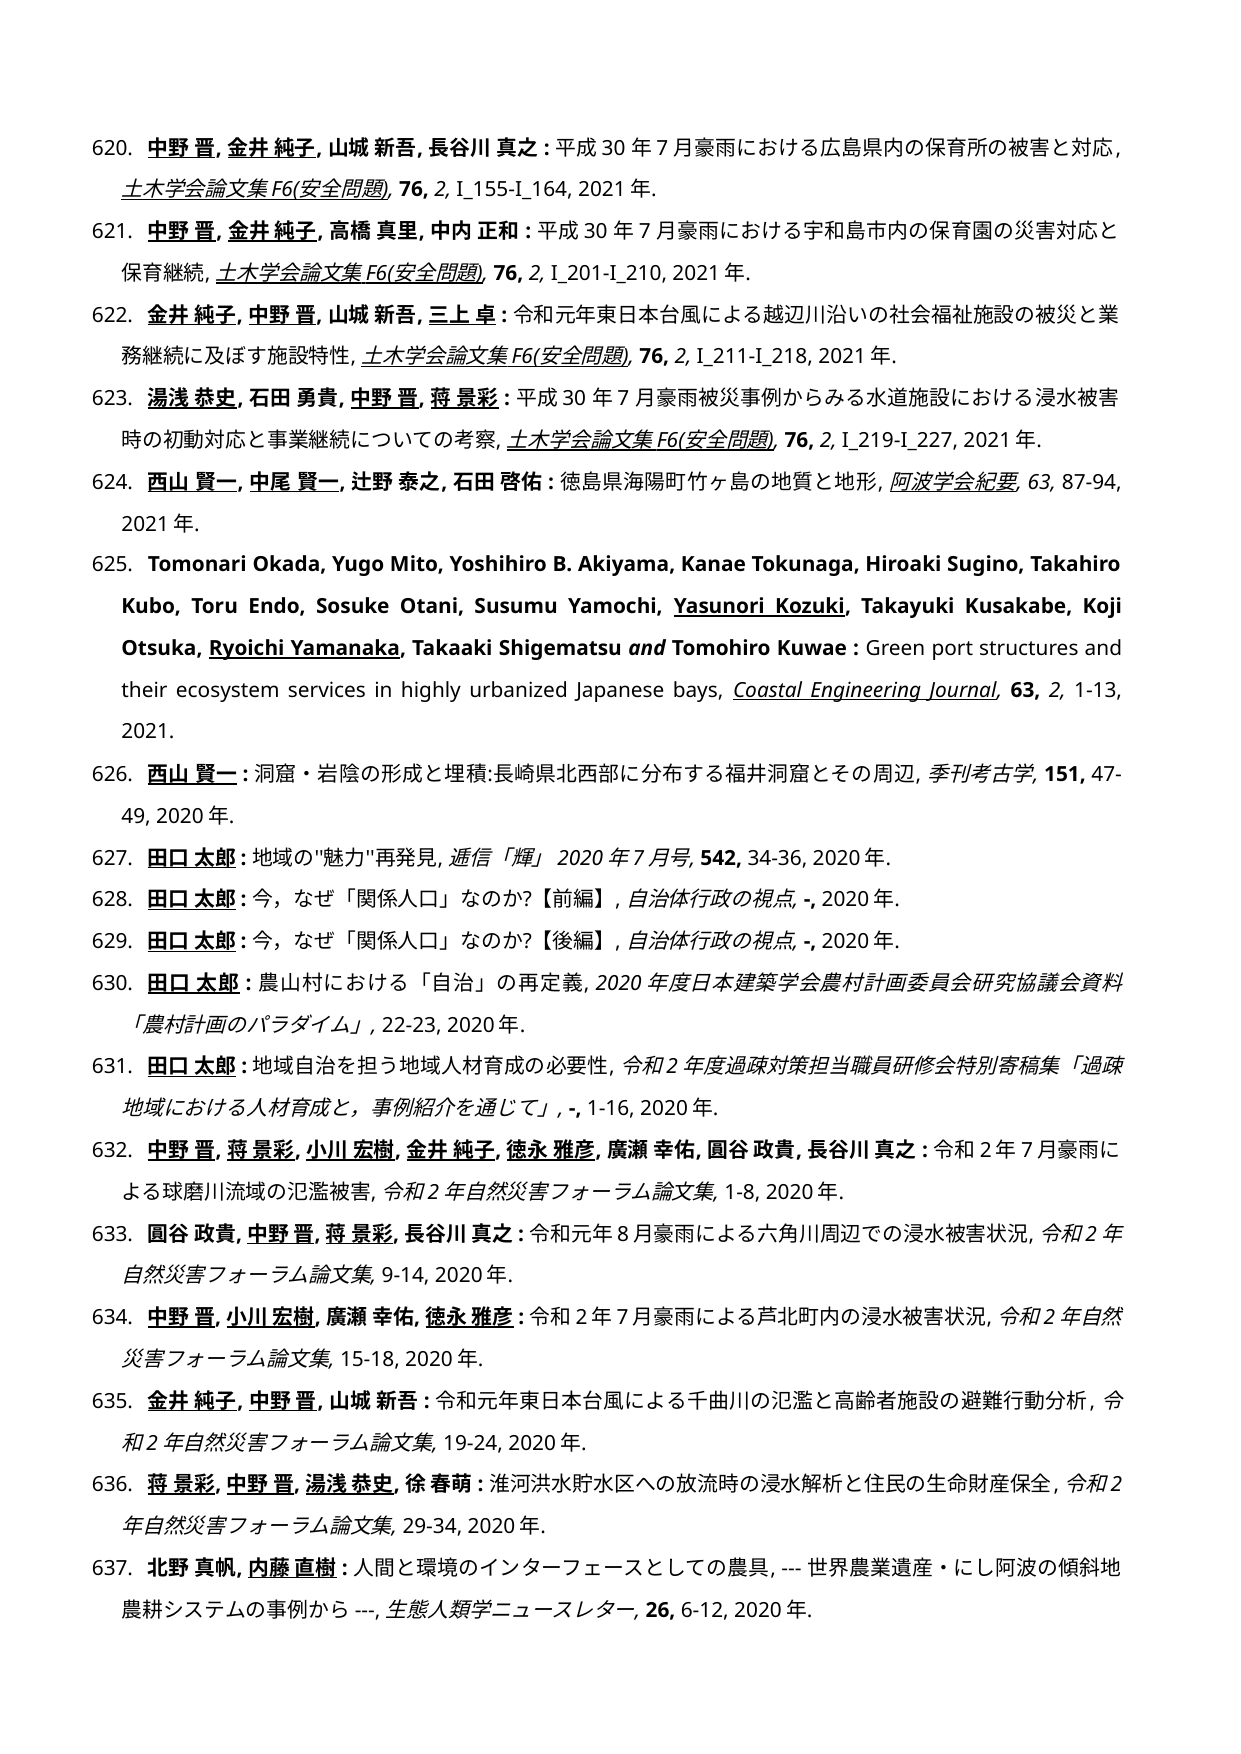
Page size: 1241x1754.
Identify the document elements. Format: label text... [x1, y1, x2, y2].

list 金井 純子, 中野 晋, 山城 新吾, 三上 卓 : 令和元年東日本台風による越辺川沿いの社会福祉施設の被災と業務継続に及ぼす施設特性, 土木学会論文集F6(安全問題), 76, 2, I_211-I_218, 2021年. [92, 292, 1122, 376]
list 田口 太郎 : 今，なぜ「関係人口」なのか?【後編】, 自治体行政の視点, -, 2020年. [92, 919, 1122, 961]
list 中野 晋, 蒋 景彩, 小川 宏樹, 金井 純子, 徳永 雅彦, 廣瀬 幸佑, 圓谷 政貴, 長谷川 真之 : 令和2年7月豪雨による球磨川流域の氾濫被害, 令和2年自然災害フォーラム論文集, 1-8, 2020年. [92, 1128, 1122, 1211]
list 圓谷 政貴, 中野 晋, 蒋 景彩, 長谷川 真之 : 令和元年8月豪雨による六角川周辺での浸水被害状況, 令和2年自然災害フォーラム論文集, 9-14, 2020年. [92, 1211, 1122, 1295]
list 田口 太郎 : 農山村における「自治」の再定義, 2020年度日本建築学会農村計画委員会研究協議会資料「農村計画のパラダイム」, 22-23, 2020年. [92, 961, 1122, 1044]
list 湯浅 恭史, 石田 勇貴, 中野 晋, 蒋 景彩 : 平成30 年7 月豪雨被災事例からみる水道施設における浸水被害時の初動対応と事業継続についての考察, 土木学会論文集F6(安全問題), 76, 2, I_219-I_227, 2021年. [92, 376, 1122, 459]
list Tomonari Okada, Yugo Mito, Yoshihiro B. Akiyama, Kanae Tokunaga, Hiroaki Sugino, Takahiro Kubo, Toru Endo, Sosuke Otani, Susumu Yamochi, Yasunori Kozuki, Takayuki Kusakabe, Koji Otsuka, Ryoichi Yamanaka, Takaaki Shigematsu and Tomohiro Kuwae : Green port structures and their ecosystem services in highly urbanized Japanese bays, Coastal Engineering Journal, 63, 2, 1-13, 2021. [92, 543, 1122, 752]
list 中野 晋, 小川 宏樹, 廣瀬 幸佑, 徳永 雅彦 : 令和2年7月豪雨による芦北町内の浸水被害状況, 令和2年自然災害フォーラム論文集, 15-18, 2020年. [92, 1295, 1122, 1378]
list 中野 晋, 金井 純子, 高橋 真里, 中内 正和 : 平成30 年7 月豪雨における宇和島市内の保育園の災害対応と保育継続, 土木学会論文集F6(安全問題), 76, 2, I_201-I_210, 2021年. [92, 209, 1122, 292]
list 西山 賢一 : 洞窟・岩陰の形成と埋積:長崎県北西部に分布する福井洞窟とその周辺, 季刊考古学, 151, 47-49, 2020年. [92, 752, 1122, 835]
list 蒋 景彩, 中野 晋, 湯浅 恭史, 徐 春萌 : 淮河洪水貯水区への放流時の浸水解析と住民の生命財産保全, 令和2年自然災害フォーラム論文集, 29-34, 2020年. [92, 1462, 1122, 1545]
list 金井 純子, 中野 晋, 山城 新吾 : 令和元年東日本台風による千曲川の氾濫と高齢者施設の避難行動分析, 令和2年自然災害フォーラム論文集, 19-24, 2020年. [92, 1378, 1122, 1462]
list 中野 晋, 金井 純子, 山城 新吾, 長谷川 真之 : 平成30 年7 月豪雨における広島県内の保育所の被害と対応, 土木学会論文集F6(安全問題), 76, 2, I_155-I_164, 2021年. [92, 125, 1122, 209]
list 田口 太郎 : 地域自治を担う地域人材育成の必要性, 令和2年度過疎対策担当職員研修会特別寄稿集「過疎地域における人材育成と，事例紹介を通じて」, -, 1-16, 2020年. [92, 1044, 1122, 1128]
list 田口 太郎 : 地域の''魅力''再発見, 逓信「輝」 2020年7月号, 542, 34-36, 2020年. [92, 835, 1122, 877]
list 西山 賢一, 中尾 賢一, 辻野 泰之, 石田 啓佑 : 徳島県海陽町竹ヶ島の地質と地形, 阿波学会紀要, 63, 87-94, 2021年. [92, 459, 1122, 543]
list 田口 太郎 : 今，なぜ「関係人口」なのか?【前編】, 自治体行政の視点, -, 2020年. [92, 877, 1122, 919]
list 北野 真帆, 内藤 直樹 : 人間と環境のインターフェースとしての農具, --- 世界農業遺産・にし阿波の傾斜地農耕システムの事例から ---, 生態人類学ニュースレター, 26, 6-12, 2020年. [92, 1545, 1122, 1629]
